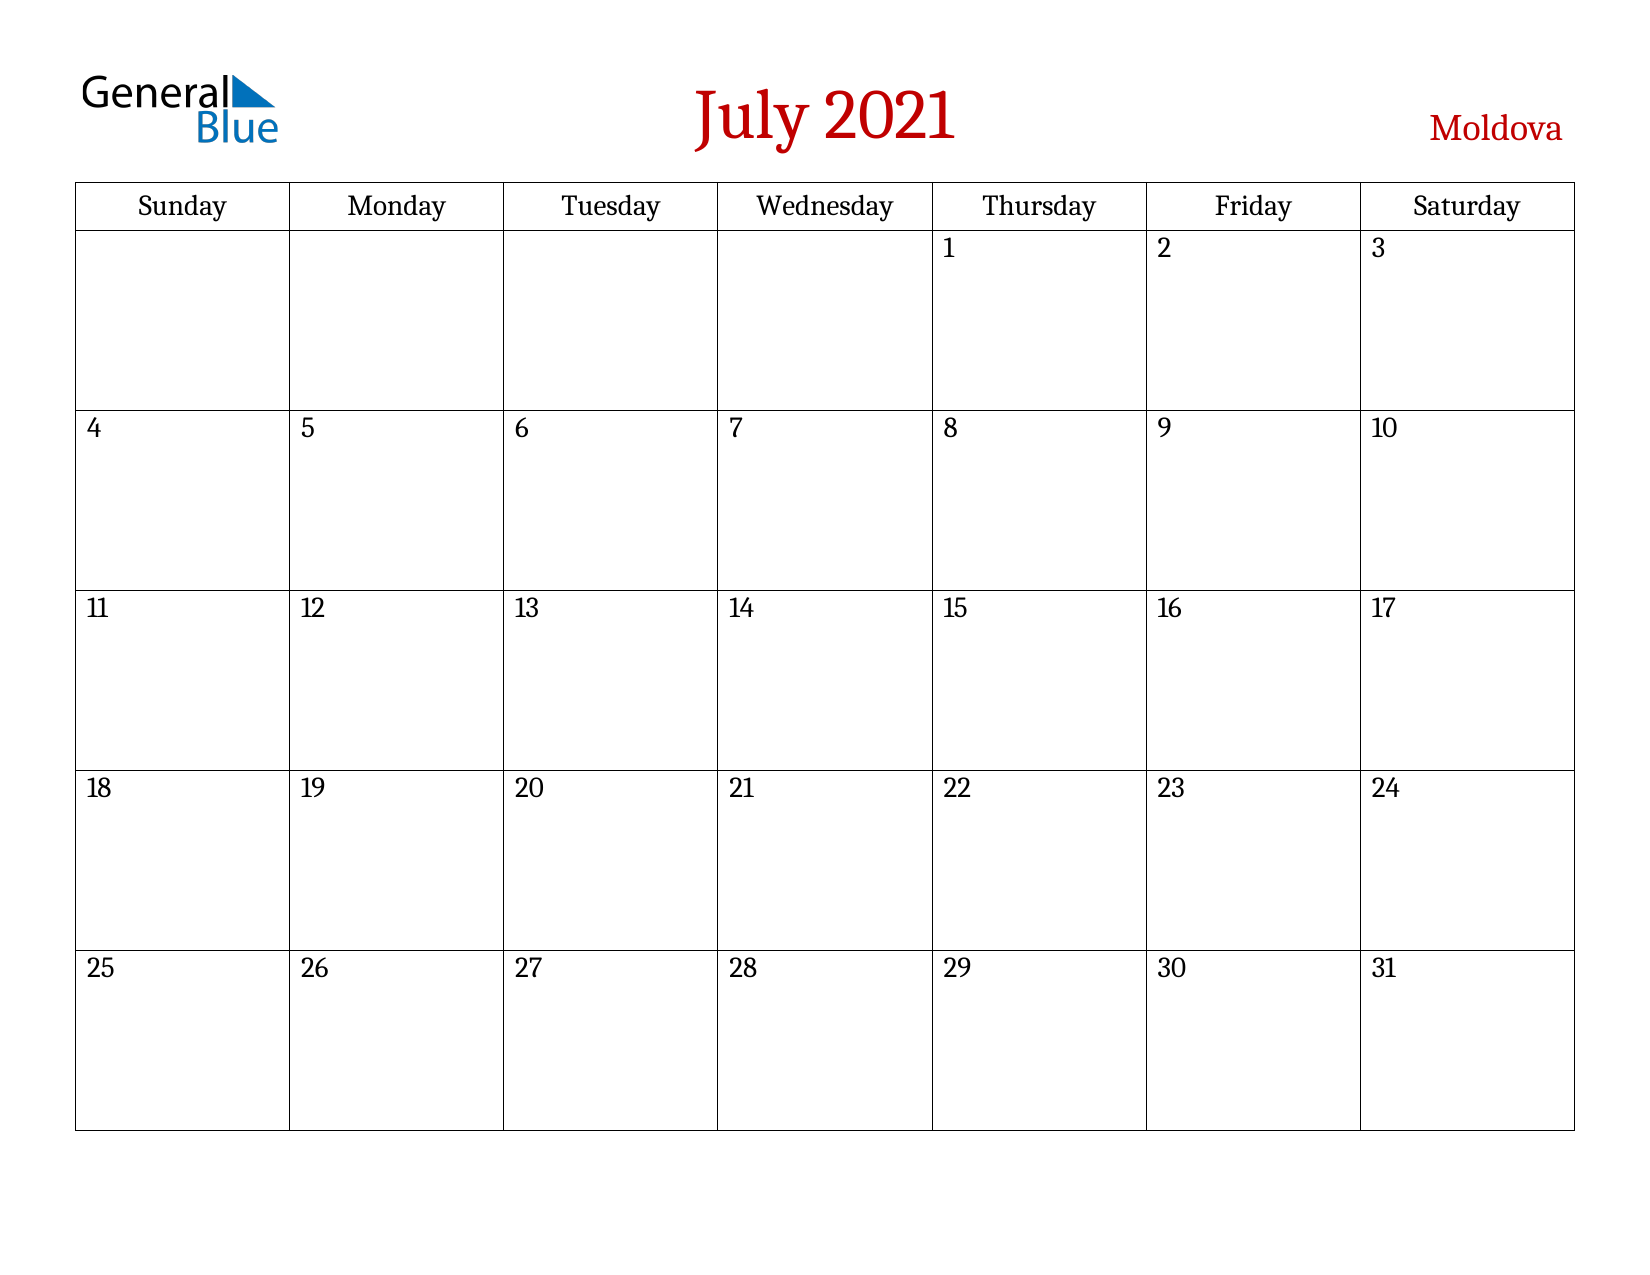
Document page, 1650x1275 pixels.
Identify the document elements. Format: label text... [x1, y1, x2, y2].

table_cell [1361, 985, 1574, 1130]
table_cell [1147, 445, 1360, 590]
table_cell [1147, 625, 1360, 770]
table_cell 21 [718, 771, 932, 805]
table_cell 8 [933, 411, 1146, 444]
table_cell [933, 625, 1146, 770]
table_cell [1147, 805, 1360, 950]
table_cell 4 [76, 411, 289, 444]
table_cell 17 [1361, 591, 1574, 625]
table_cell 25 [76, 951, 289, 985]
table_cell 16 [1147, 591, 1360, 625]
table_cell 23 [1147, 771, 1360, 805]
table_cell [718, 265, 932, 410]
table_header July 2021 [504, 75, 1146, 182]
table_cell [1361, 805, 1574, 950]
table_cell 19 [290, 771, 503, 805]
table_cell [504, 985, 717, 1130]
table_cell 6 [504, 411, 717, 444]
table_cell [290, 805, 503, 950]
table_cell [290, 265, 503, 410]
picture [82, 75, 278, 143]
table_cell 28 [718, 951, 932, 985]
table_cell [76, 445, 289, 590]
table_cell [933, 265, 1146, 410]
table_cell [718, 625, 932, 770]
table_cell 11 [76, 591, 289, 625]
table_cell [718, 805, 932, 950]
table_cell 27 [504, 951, 717, 985]
table_cell 26 [290, 951, 503, 985]
table_cell 20 [504, 771, 717, 805]
table_cell [1147, 265, 1360, 410]
table_header [76, 75, 503, 182]
table_cell [76, 985, 289, 1130]
table_cell [76, 805, 289, 950]
table_cell 15 [933, 591, 1146, 625]
table_cell [1361, 265, 1574, 410]
table_cell 5 [290, 411, 503, 444]
table_cell [290, 231, 503, 264]
table_cell [933, 805, 1146, 950]
table_cell 7 [718, 411, 932, 444]
table_cell 30 [1147, 951, 1360, 985]
table_cell 24 [1361, 771, 1574, 805]
table_cell [504, 445, 717, 590]
table_cell [504, 805, 717, 950]
table_cell 10 [1361, 411, 1574, 444]
table_cell 22 [933, 771, 1146, 805]
table_cell 1 [933, 231, 1146, 264]
table_header Moldova [1146, 75, 1574, 182]
table_cell [290, 985, 503, 1130]
table_cell 2 [1147, 231, 1360, 264]
table_cell Monday [290, 183, 503, 230]
table_cell [504, 231, 717, 264]
table_cell [933, 985, 1146, 1130]
table_cell [76, 231, 289, 264]
table_cell Tuesday [504, 183, 717, 230]
table_cell 14 [718, 591, 932, 625]
table_cell [1361, 445, 1574, 590]
table_cell 12 [290, 591, 503, 625]
table_cell [718, 445, 932, 590]
table_cell [76, 265, 289, 410]
table_cell Wednesday [718, 183, 932, 230]
table_cell Sunday [76, 183, 289, 230]
table_cell [718, 985, 932, 1130]
table_cell [290, 445, 503, 590]
table_cell 13 [504, 591, 717, 625]
table_cell Friday [1147, 183, 1360, 230]
table_cell [718, 231, 932, 264]
table_cell 9 [1147, 411, 1360, 444]
table_cell 31 [1361, 951, 1574, 985]
table_cell Saturday [1361, 183, 1574, 230]
table_cell 29 [933, 951, 1146, 985]
table_cell [1361, 625, 1574, 770]
table_cell [76, 625, 289, 770]
table_cell [1147, 985, 1360, 1130]
table_cell [933, 445, 1146, 590]
table_cell 3 [1361, 231, 1574, 264]
table_cell [290, 625, 503, 770]
table_cell [504, 625, 717, 770]
table_cell [504, 265, 717, 410]
table_cell Thursday [933, 183, 1146, 230]
table_cell 18 [76, 771, 289, 805]
